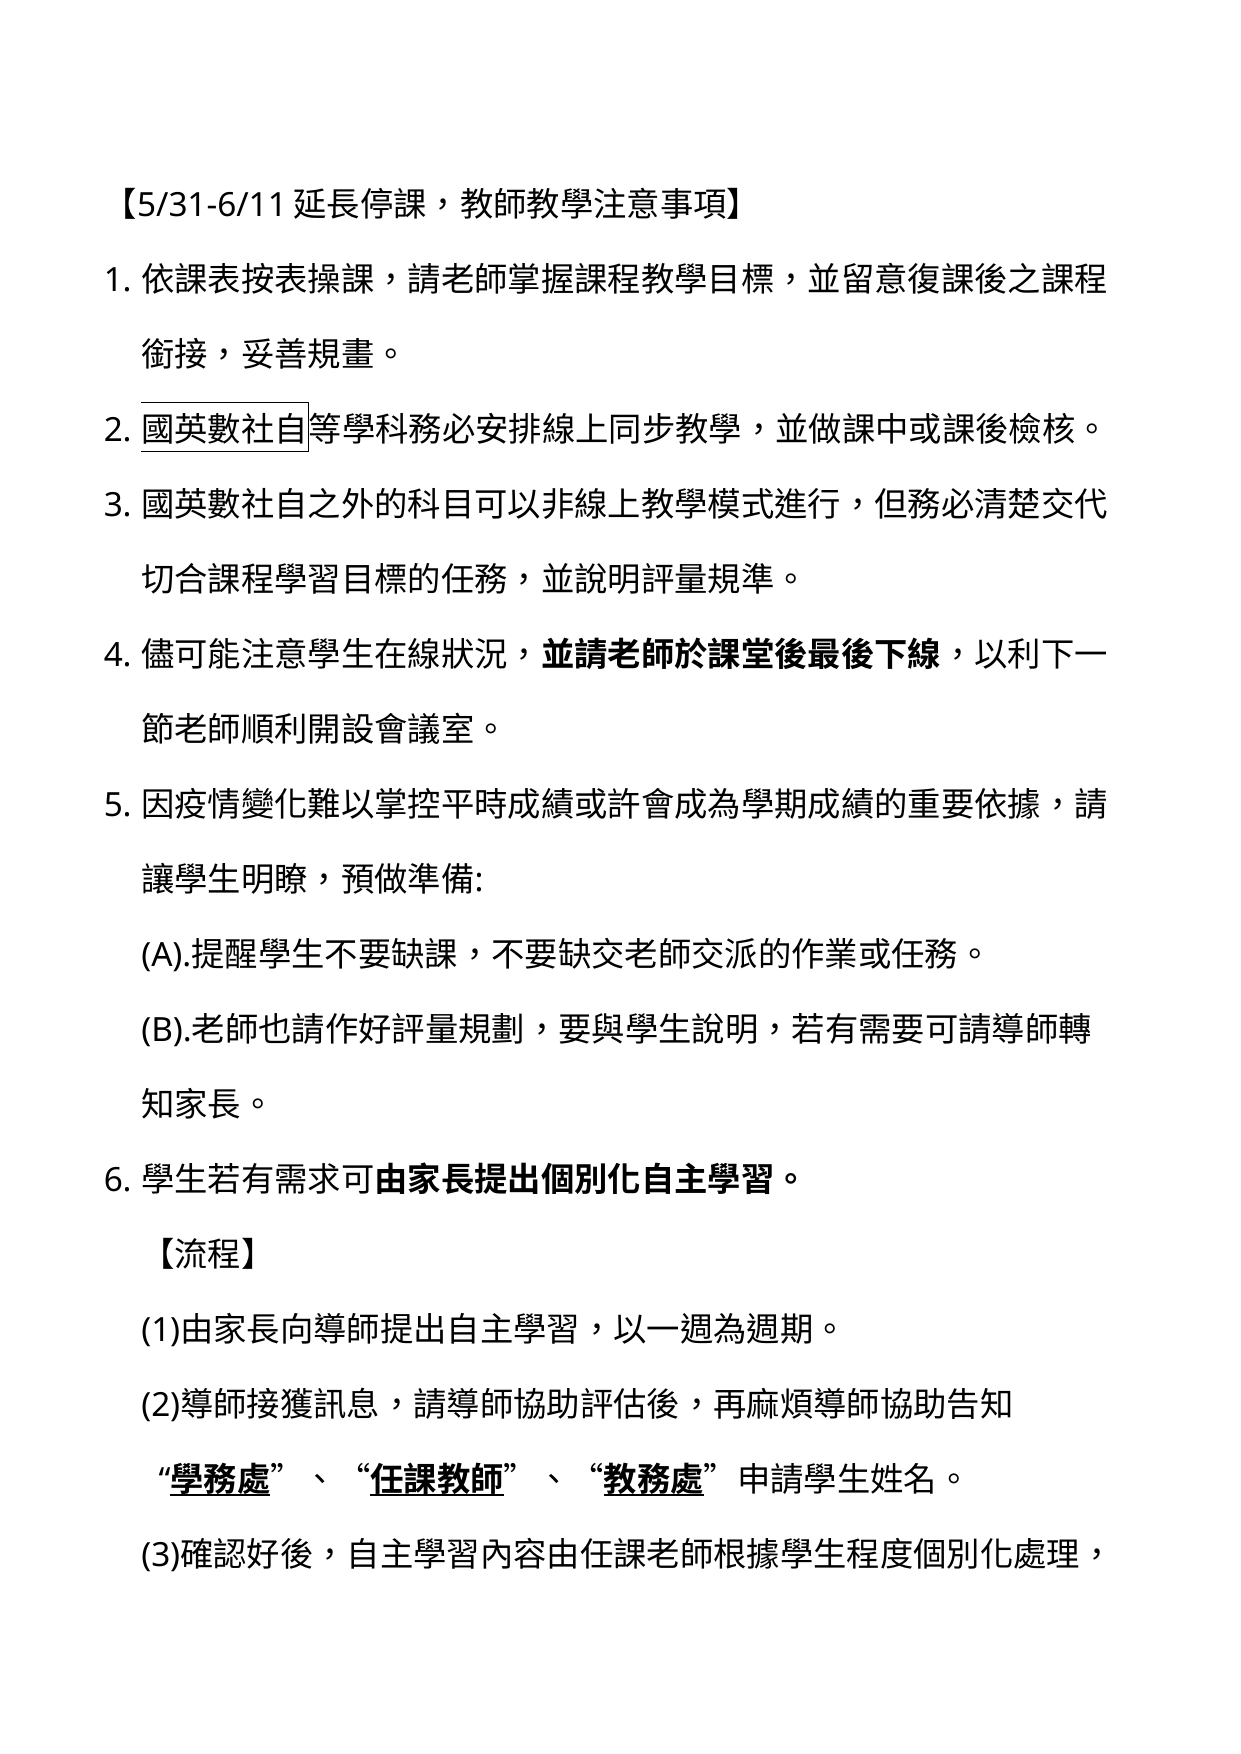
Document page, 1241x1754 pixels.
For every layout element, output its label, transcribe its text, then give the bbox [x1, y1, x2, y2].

list “學務處”、“任課教師”、“教務處”申請學生姓名。 [141, 1439, 1122, 1514]
list (2)導師接獲訊息，請導師協助評估後，再麻煩導師協助告知 [141, 1364, 1122, 1439]
list 國英數社自之外的科目可以非線上教學模式進行，但務必清楚交代切合課程學習目標的任務，並說明評量規準。 [103, 464, 1122, 614]
list 國英數社自等學科務必安排線上同步教學，並做課中或課後檢核。 [103, 389, 1122, 464]
list 依課表按表操課，請老師掌握課程教學目標，並留意復課後之課程銜接，妥善規畫。 [103, 239, 1122, 389]
text 【5/31-6/11延長停課，教師教學注意事項】 [103, 164, 1122, 239]
list (B).老師也請作好評量規劃，要與學生說明，若有需要可請導師轉知家長。 [141, 989, 1122, 1139]
list (1)由家長向導師提出自主學習，以一週為週期。 [141, 1289, 1122, 1364]
list 學生若有需求可由家長提出個別化自主學習。 [103, 1139, 1122, 1214]
list 儘可能注意學生在線狀況，並請老師於課堂後最後下線，以利下一節老師順利開設會議室。 [103, 614, 1122, 764]
list (3)確認好後，自主學習內容由任課老師根據學生程度個別化處理， [141, 1514, 1122, 1589]
list (A).提醒學生不要缺課，不要缺交老師交派的作業或任務。 [141, 914, 1122, 989]
list 因疫情變化難以掌控平時成績或許會成為學期成績的重要依據，請讓學生明瞭，預做準備: [103, 764, 1122, 914]
list 【流程】 [141, 1214, 1122, 1289]
